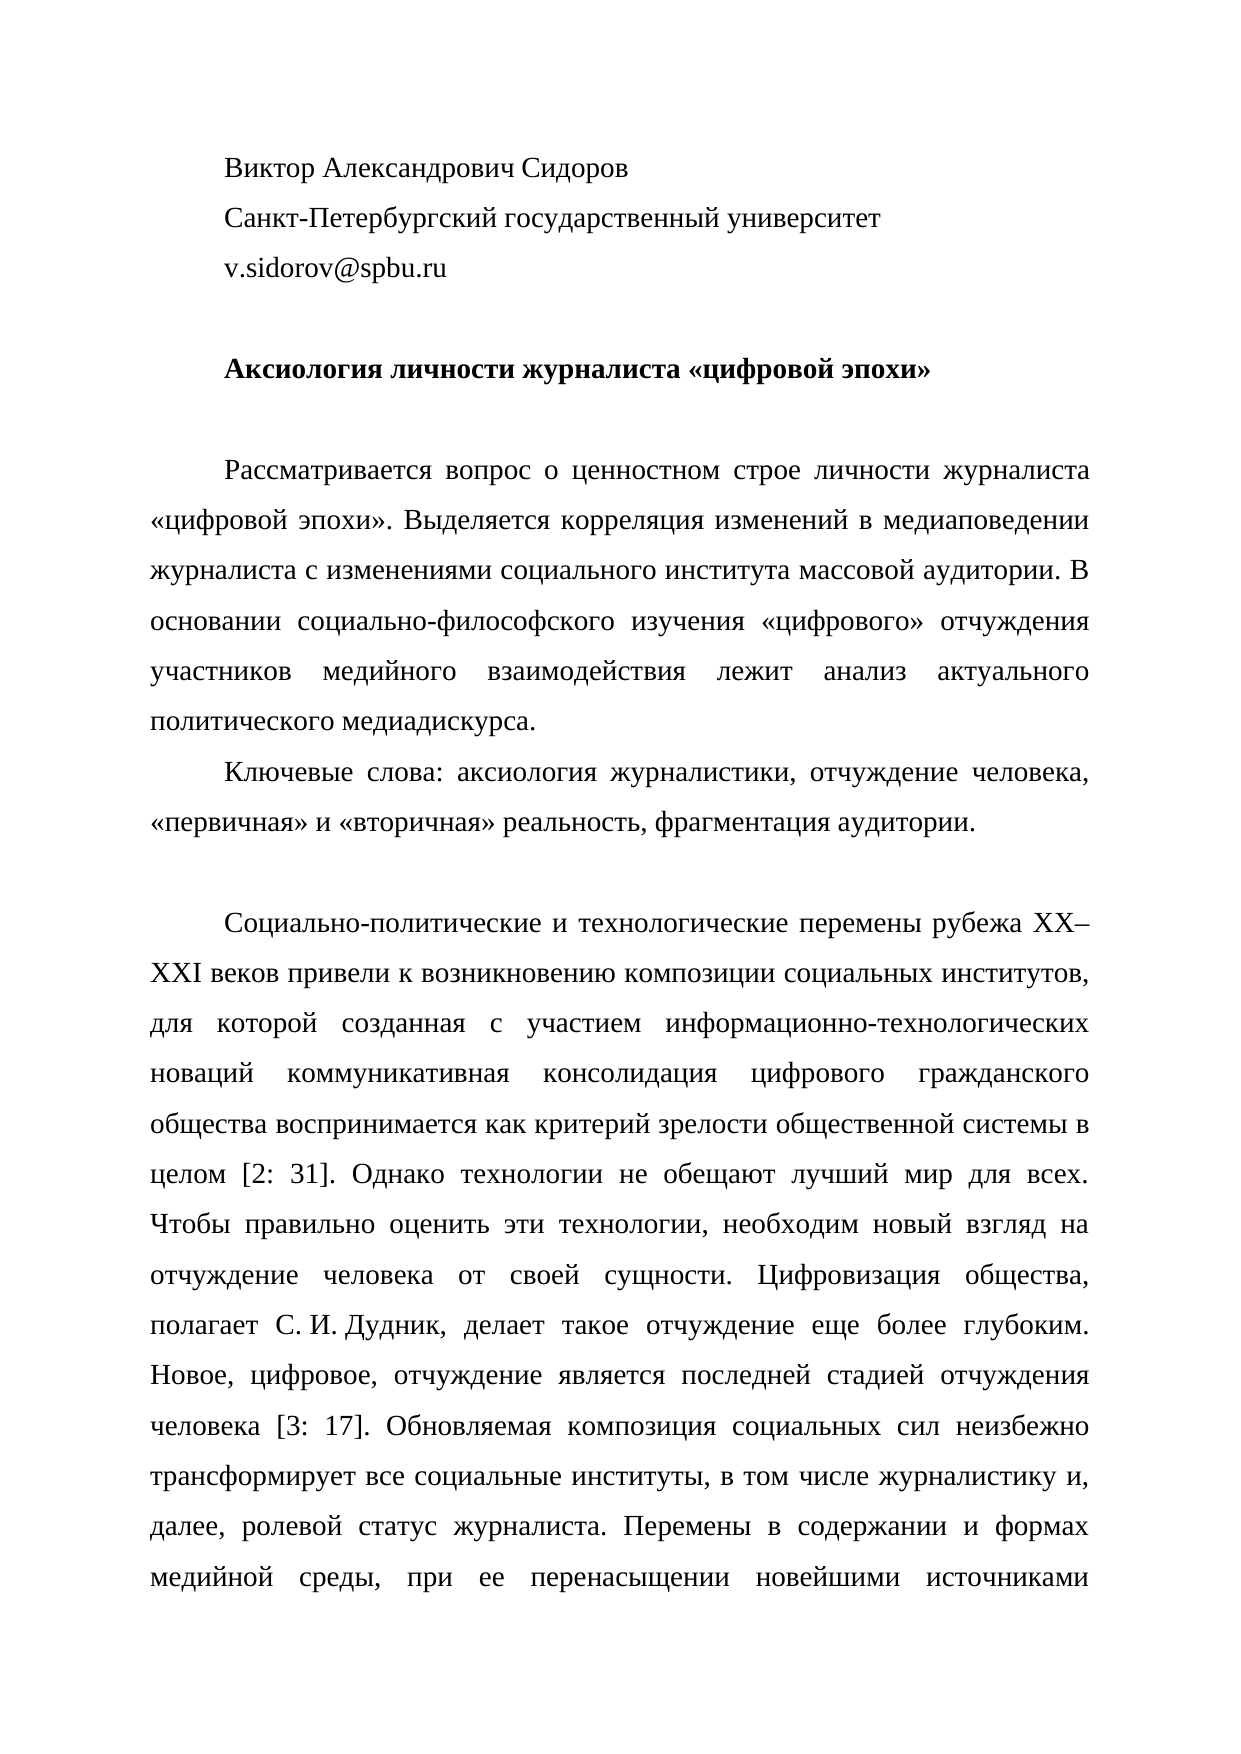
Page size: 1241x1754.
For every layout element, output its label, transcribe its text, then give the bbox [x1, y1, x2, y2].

text v.sidorov@spbu.ru [150, 251, 1090, 284]
text Аксиология личности журналиста «цифровой эпохи» [150, 351, 1090, 385]
text Рассматривается вопрос о ценностном строе личности журналиста «цифровой эпохи». Выделяется корреляция изменений в медиаповедении журналиста с изменениями социального института массовой аудитории. В основании социально-философского изучения «цифрового» отчуждения участников медийного взаимодействия лежит анализ актуального политического медиадискурса. [150, 452, 1090, 737]
text Ключевые слова: аксиология журналистики, отчуждение человека, «первичная» и «вторичная» реальность, фрагментация аудитории. [150, 754, 1090, 838]
text Виктор Александрович Сидоров [150, 150, 1090, 183]
text Санкт-Петербургский государственный университет [150, 200, 1090, 234]
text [150, 905, 1090, 1592]
